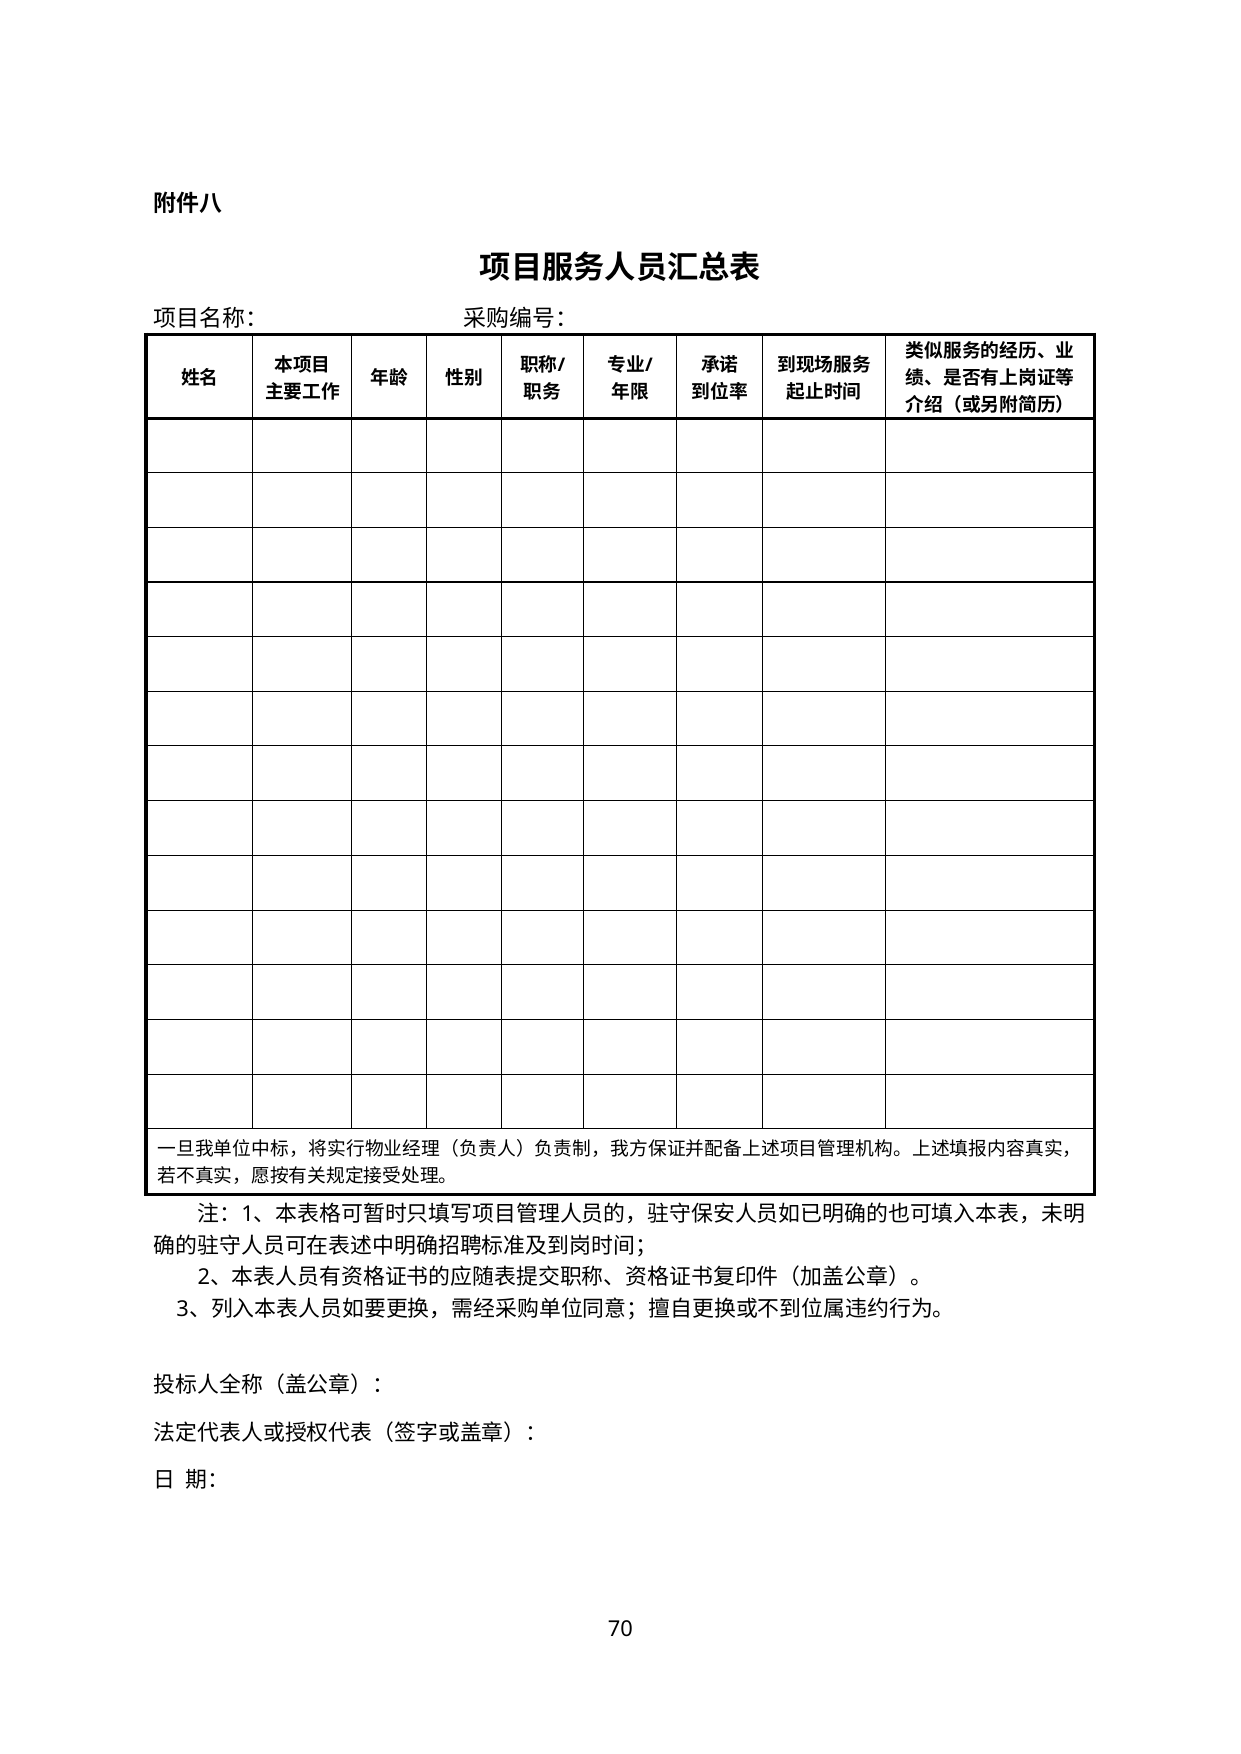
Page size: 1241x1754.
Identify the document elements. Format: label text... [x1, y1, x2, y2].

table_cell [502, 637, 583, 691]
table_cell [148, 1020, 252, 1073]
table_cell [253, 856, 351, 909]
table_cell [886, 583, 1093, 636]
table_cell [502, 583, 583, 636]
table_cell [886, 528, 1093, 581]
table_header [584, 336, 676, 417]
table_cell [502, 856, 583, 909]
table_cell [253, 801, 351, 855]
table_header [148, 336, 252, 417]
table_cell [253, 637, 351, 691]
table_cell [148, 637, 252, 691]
text 2、本表人员有资格证书的应随表提交职称、资格证书复印件（加盖公章）。 [153, 1259, 1087, 1291]
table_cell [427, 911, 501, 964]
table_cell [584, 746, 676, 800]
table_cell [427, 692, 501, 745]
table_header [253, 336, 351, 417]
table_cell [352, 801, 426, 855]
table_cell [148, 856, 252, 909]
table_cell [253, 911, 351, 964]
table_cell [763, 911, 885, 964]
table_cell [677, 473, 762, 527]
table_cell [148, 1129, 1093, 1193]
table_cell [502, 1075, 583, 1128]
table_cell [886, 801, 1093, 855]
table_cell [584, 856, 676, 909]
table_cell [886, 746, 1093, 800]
text 3、列入本表人员如要更换，需经采购单位同意；擅自更换或不到位属违约行为。 [153, 1291, 1087, 1323]
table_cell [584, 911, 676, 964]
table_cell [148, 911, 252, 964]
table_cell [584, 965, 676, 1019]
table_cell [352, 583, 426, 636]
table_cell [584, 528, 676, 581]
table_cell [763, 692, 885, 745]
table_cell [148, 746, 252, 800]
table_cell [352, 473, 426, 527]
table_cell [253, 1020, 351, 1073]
text 日 期： [153, 1462, 1087, 1494]
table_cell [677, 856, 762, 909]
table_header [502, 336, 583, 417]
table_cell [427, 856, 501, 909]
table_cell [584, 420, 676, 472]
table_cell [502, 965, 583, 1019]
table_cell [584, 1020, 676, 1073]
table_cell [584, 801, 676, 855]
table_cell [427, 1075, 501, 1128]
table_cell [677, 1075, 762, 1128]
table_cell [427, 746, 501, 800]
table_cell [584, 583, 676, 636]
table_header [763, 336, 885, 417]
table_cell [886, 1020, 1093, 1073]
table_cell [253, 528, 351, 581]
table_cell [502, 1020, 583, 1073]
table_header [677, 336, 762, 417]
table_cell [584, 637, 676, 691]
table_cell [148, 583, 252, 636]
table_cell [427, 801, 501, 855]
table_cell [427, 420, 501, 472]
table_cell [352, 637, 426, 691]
text 项目名称： 采购编号： [153, 299, 1087, 333]
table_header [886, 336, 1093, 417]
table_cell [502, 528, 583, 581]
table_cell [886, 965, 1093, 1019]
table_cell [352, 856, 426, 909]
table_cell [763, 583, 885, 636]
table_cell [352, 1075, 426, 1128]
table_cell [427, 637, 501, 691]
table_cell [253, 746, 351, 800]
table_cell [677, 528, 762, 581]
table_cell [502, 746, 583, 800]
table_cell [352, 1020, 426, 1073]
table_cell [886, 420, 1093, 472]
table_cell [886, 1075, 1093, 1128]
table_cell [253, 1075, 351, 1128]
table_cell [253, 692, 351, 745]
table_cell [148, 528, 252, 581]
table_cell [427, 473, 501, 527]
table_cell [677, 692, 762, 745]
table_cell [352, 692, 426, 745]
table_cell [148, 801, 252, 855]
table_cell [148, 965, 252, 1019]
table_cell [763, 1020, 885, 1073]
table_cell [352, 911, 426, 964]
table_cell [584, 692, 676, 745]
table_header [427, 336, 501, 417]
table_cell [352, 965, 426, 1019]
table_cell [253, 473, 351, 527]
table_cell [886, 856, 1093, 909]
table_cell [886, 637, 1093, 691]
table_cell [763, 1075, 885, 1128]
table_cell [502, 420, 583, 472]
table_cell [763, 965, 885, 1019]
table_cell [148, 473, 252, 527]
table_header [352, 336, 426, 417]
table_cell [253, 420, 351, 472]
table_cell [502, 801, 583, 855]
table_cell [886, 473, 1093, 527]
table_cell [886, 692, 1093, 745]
text 附件八 [153, 178, 1087, 220]
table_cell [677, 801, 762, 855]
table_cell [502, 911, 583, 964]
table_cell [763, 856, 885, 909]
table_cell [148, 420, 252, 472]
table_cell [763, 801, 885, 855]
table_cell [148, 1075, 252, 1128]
text 项目服务人员汇总表 [153, 245, 1087, 287]
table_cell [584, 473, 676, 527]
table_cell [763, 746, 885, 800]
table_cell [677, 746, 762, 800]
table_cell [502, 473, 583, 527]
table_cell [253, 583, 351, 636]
text 投标人全称（盖公章）： [153, 1367, 1087, 1399]
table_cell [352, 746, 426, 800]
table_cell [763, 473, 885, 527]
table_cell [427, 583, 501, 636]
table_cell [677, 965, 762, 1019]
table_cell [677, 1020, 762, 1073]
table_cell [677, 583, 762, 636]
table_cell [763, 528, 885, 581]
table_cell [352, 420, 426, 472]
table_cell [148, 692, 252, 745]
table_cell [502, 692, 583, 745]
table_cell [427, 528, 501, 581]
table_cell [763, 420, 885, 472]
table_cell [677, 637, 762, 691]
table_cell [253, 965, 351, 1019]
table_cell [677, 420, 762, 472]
text 法定代表人或授权代表（签字或盖章）： [153, 1415, 1087, 1447]
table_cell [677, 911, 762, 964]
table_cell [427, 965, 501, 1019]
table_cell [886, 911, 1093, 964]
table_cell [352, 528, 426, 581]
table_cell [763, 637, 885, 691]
text 注：1、本表格可暂时只填写项目管理人员的，驻守保安人员如已明确的也可填入本表，未明确的驻守人员可在表述中明确招聘标准及到岗时间； [153, 1196, 1087, 1259]
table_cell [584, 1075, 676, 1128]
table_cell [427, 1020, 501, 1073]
